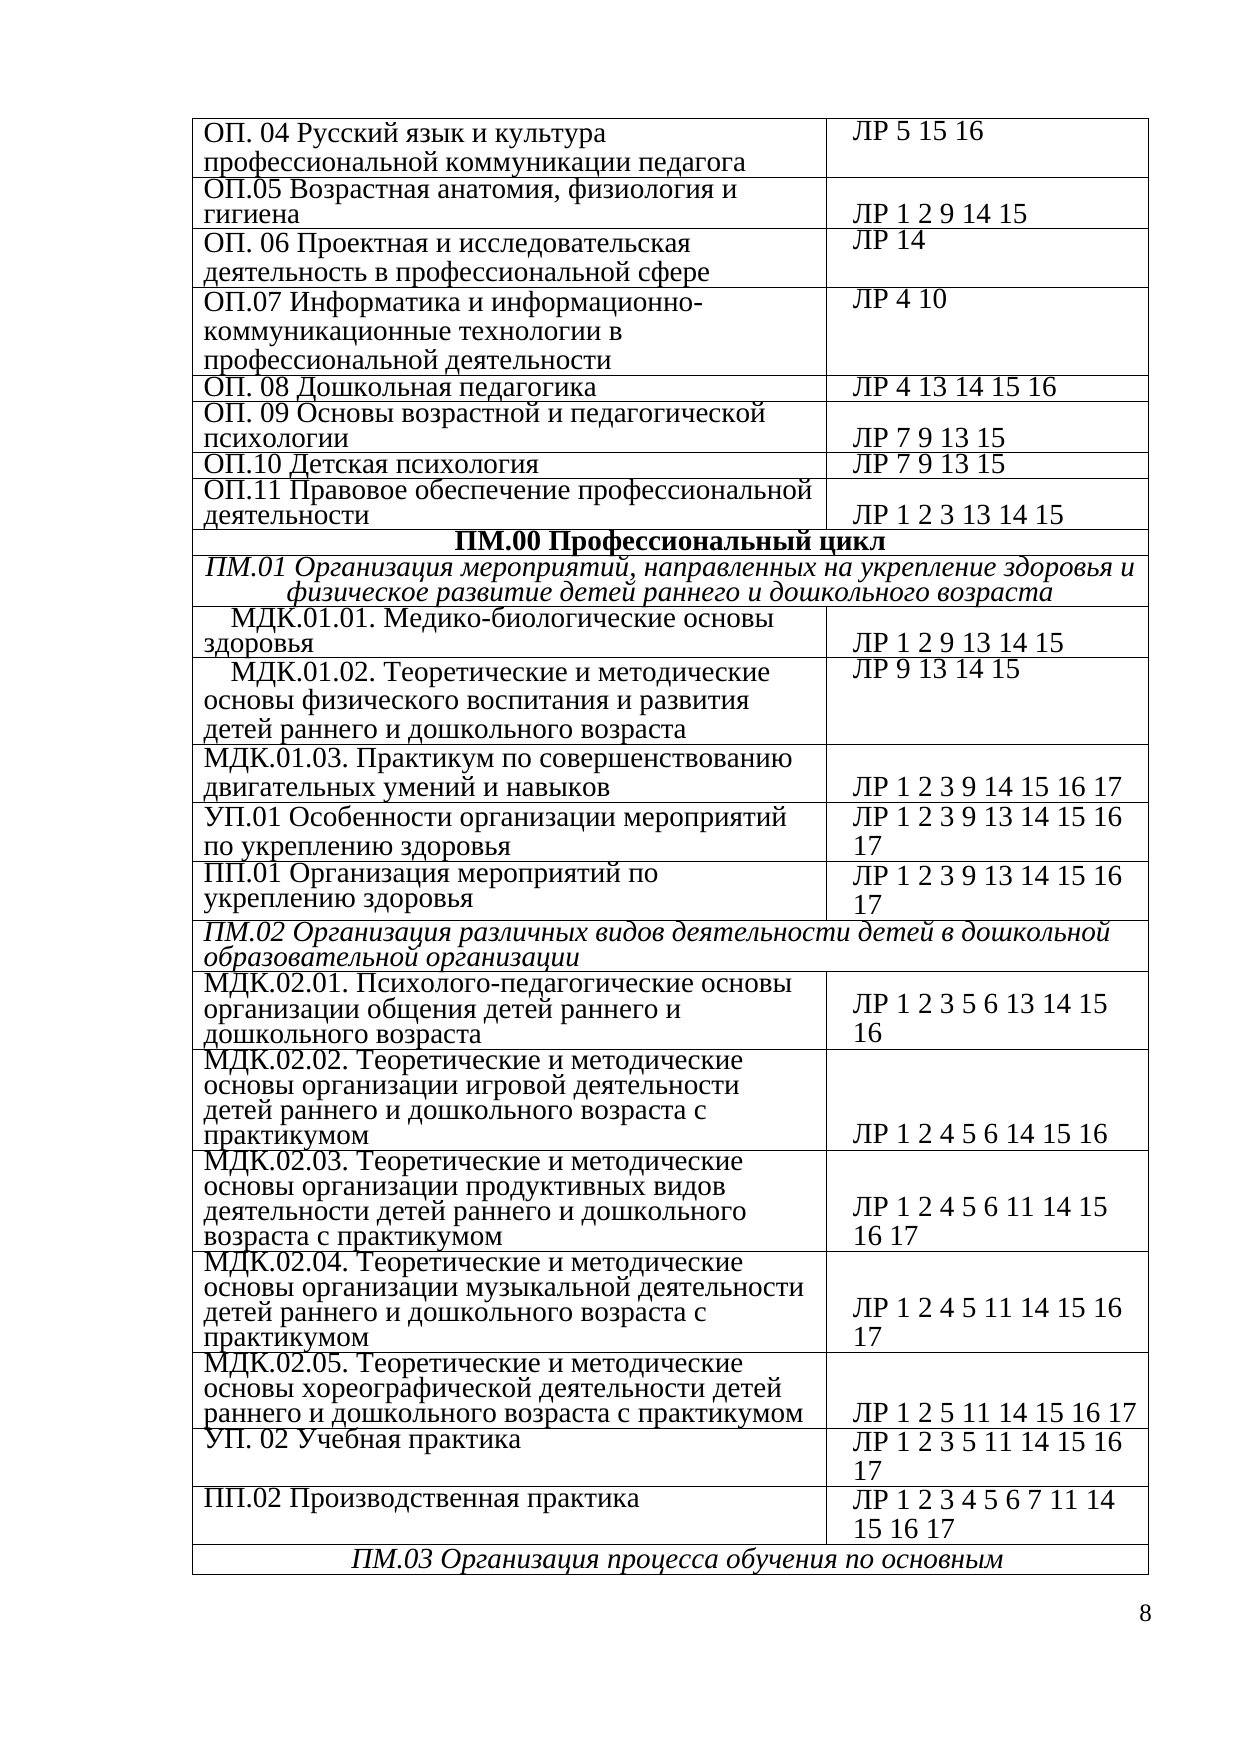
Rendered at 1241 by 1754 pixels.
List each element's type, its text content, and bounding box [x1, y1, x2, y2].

table_cell ОП. 09 Основы возрастной и педагогической психологии [193, 402, 826, 452]
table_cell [193, 1545, 1148, 1574]
table_cell ПП.01 Организация мероприятий по укреплению здоровья [193, 862, 826, 920]
table_cell ЛР 4 10 [827, 288, 1148, 375]
table_cell ОП. 04 Русский язык и культура профессиональной коммуникации педагога [193, 119, 826, 177]
table_cell ОП.10 Детская психология [193, 453, 826, 478]
table_cell ЛР 14 [827, 229, 1148, 287]
table_cell ЛР 1 2 3 5 11 14 15 16 17 [827, 1429, 1148, 1486]
table_cell МДК.02.02. Теоретические и методические основы организации игровой деятельности детей раннего и дошкольного возраста с практикумом [193, 1050, 826, 1150]
table_cell ПП.02 Производственная практика [193, 1487, 826, 1544]
table_cell ОП.07 Информатика и информационно-коммуникационные технологии в профессиональной деятельности [193, 288, 826, 375]
table_cell ЛР 1 2 9 14 15 [827, 178, 1148, 228]
table_cell ОП.11 Правовое обеспечение профессиональной деятельности [193, 479, 826, 529]
table_cell ЛР 1 2 5 11 14 15 16 17 [827, 1353, 1148, 1428]
table_cell МДК.02.04. Теоретические и методические основы организации музыкальной деятельности детей раннего и дошкольного возраста с практикумом [193, 1252, 826, 1352]
table_cell ЛР 4 13 14 15 16 [827, 376, 1148, 401]
table_cell ЛР 1 2 3 4 5 6 7 11 14 15 16 17 [827, 1487, 1148, 1544]
table_cell УП.01 Особенности организации мероприятий по укреплению здоровья [193, 803, 826, 861]
table_cell МДК.01.03. Практикум по совершенствованию двигательных умений и навыков [193, 745, 826, 802]
table_cell ЛР 5 15 16 [827, 119, 1148, 177]
table_cell ЛР 1 2 3 9 13 14 15 16 17 [827, 862, 1148, 920]
table_cell МДК.02.05. Теоретические и методические основы хореографической деятельности детей раннего и дошкольного возраста с практикумом [193, 1353, 826, 1428]
table_cell МДК.01.02. Теоретические и методические основы физического воспитания и развития детей раннего и дошкольного возраста [193, 658, 826, 744]
table_cell ПМ.00 Профессиональный цикл [193, 530, 610, 555]
table_cell МДК.02.03. Теоретические и методические основы организации продуктивных видов деятельности детей раннего и дошкольного возраста с практикумом [193, 1151, 826, 1251]
table_cell МДК.02.01. Психолого-педагогические основы организации общения детей раннего и дошкольного возраста [193, 972, 826, 1049]
table_cell ПМ.02 Организация различных видов деятельности детей в дошкольной образовательной организации [193, 921, 1148, 971]
table_cell УП. 02 Учебная практика [193, 1429, 826, 1486]
table_cell ОП. 06 Проектная и исследовательская деятельность в профессиональной сфере [193, 229, 826, 287]
table_cell ОП. 08 Дошкольная педагогика [193, 376, 826, 401]
table_cell ЛР 1 2 4 5 6 11 14 15 16 17 [827, 1151, 1148, 1251]
table_cell ЛР 1 2 3 9 13 14 15 16 17 [827, 803, 1148, 861]
table_cell ЛР 7 9 13 15 [827, 453, 1148, 478]
table_cell ЛР 1 2 4 5 6 14 15 16 [827, 1050, 1148, 1150]
table_cell ПМ.01 Организация мероприятий, направленных на укрепление здоровья и физическое развитие детей раннего и дошкольного возраста [193, 556, 1148, 606]
table_cell ЛР 1 2 4 5 11 14 15 16 17 [827, 1252, 1148, 1352]
table_cell ЛР 1 2 3 5 6 13 14 15 16 [827, 972, 1148, 1049]
table_cell ОП.05 Возрастная анатомия, физиология и гигиена [193, 178, 826, 228]
table_cell МДК.01.01. Медико-биологические основы здоровья [193, 607, 826, 657]
table_cell ПМ.00 Профессиональный цикл [614, 530, 1148, 555]
table_cell ЛР 7 9 13 15 [827, 402, 1148, 452]
table_cell ЛР 9 13 14 15 [827, 658, 1148, 744]
table_cell ЛР 1 2 3 13 14 15 [827, 479, 1148, 529]
table_cell ЛР 1 2 9 13 14 15 [827, 607, 1148, 657]
table_cell ЛР 1 2 3 9 14 15 16 17 [827, 745, 1148, 802]
